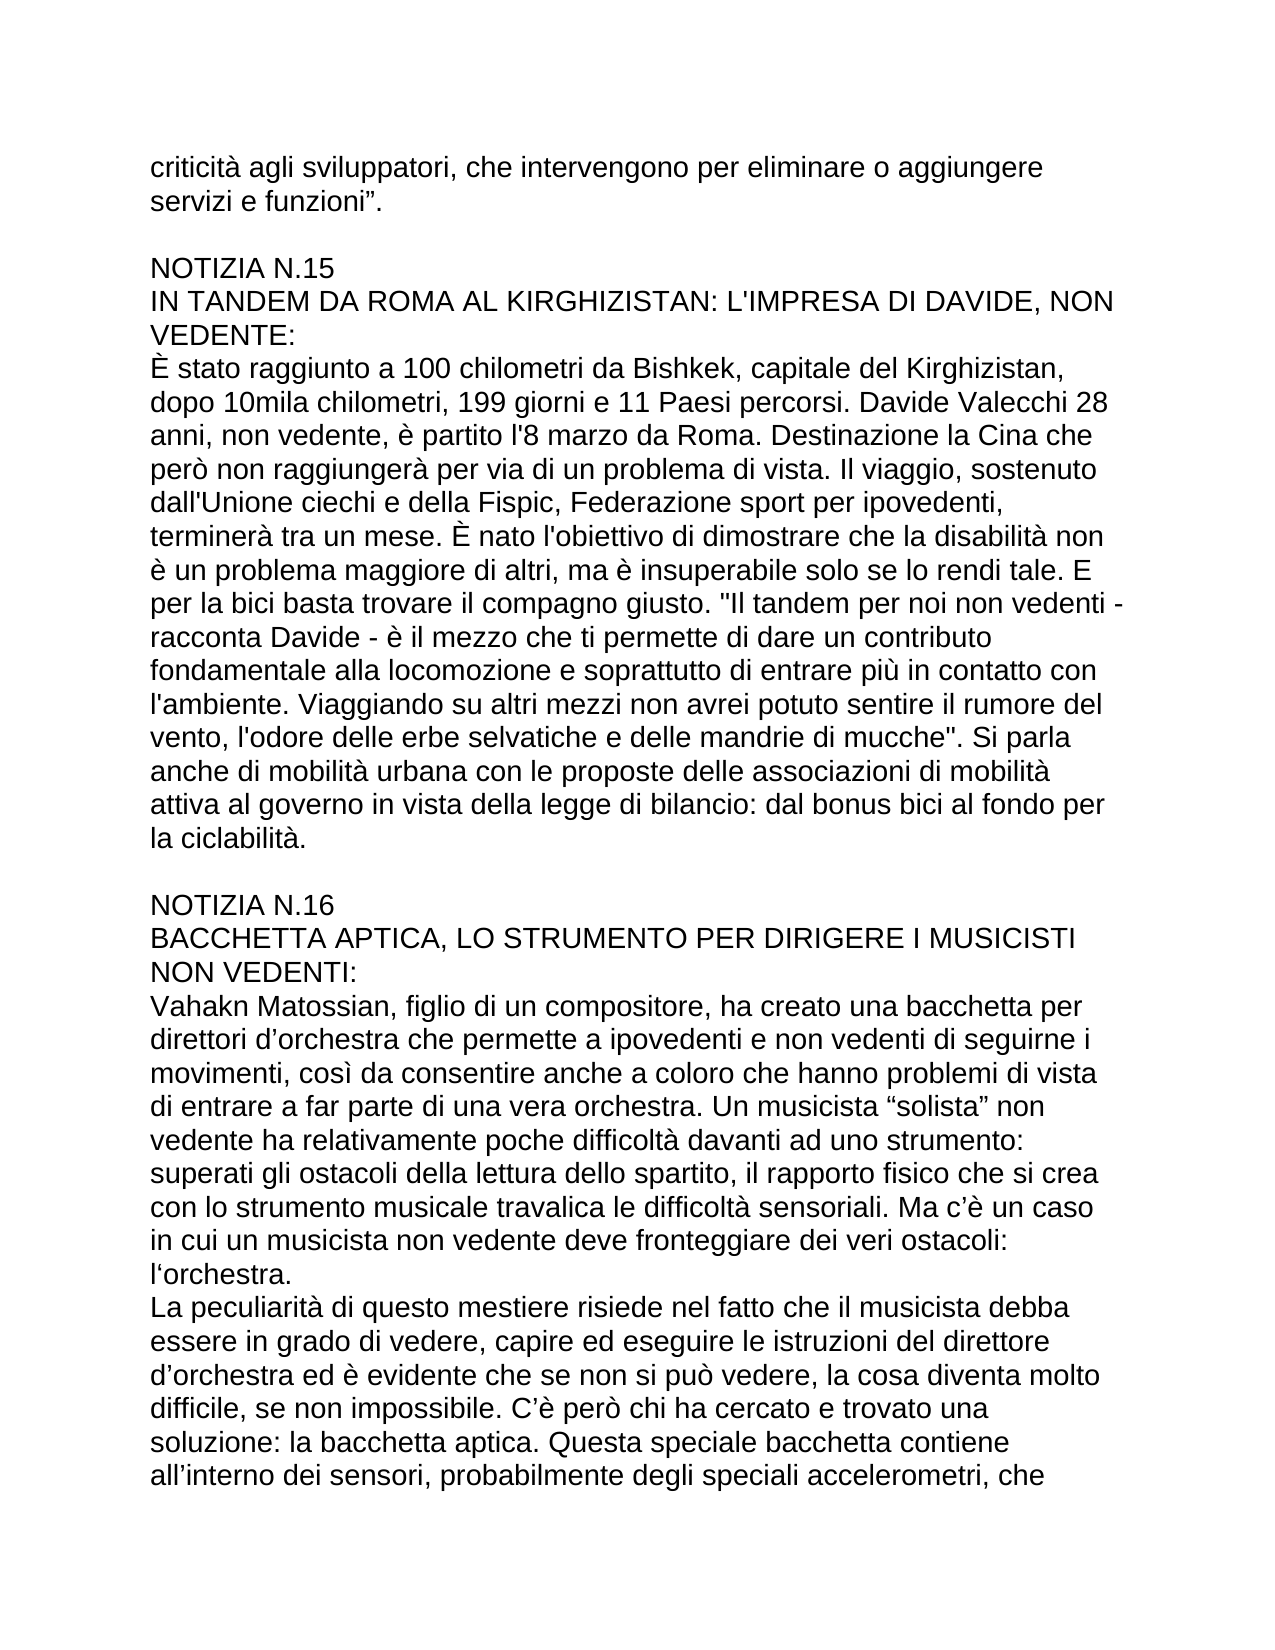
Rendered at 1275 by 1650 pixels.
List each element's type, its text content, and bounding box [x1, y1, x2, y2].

text NOTIZIA N.15 [150, 251, 1125, 284]
text IN TANDEM DA ROMA AL KIRGHIZISTAN: L'IMPRESA DI DAVIDE, NON VEDENTE: [150, 284, 1125, 351]
text BACCHETTA APTICA, LO STRUMENTO PER DIRIGERE I MUSICISTI NON VEDENTI: [150, 921, 1125, 988]
text Vahakn Matossian, figlio di un compositore, ha creato una bacchetta per direttori d’orchestra che permette a ipovedenti e non vedenti di seguirne i movimenti, così da consentire anche a coloro che hanno problemi di vista di entrare a far parte di una vera orchestra. Un musicista “solista” non vedente ha relativamente poche difficoltà davanti ad uno strumento: superati gli ostacoli della lettura dello spartito, il rapporto fisico che si crea con lo strumento musicale travalica le difficoltà sensoriali. Ma c’è un caso in cui un musicista non vedente deve fronteggiare dei veri ostacoli: l‘orchestra. [150, 988, 1125, 1290]
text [150, 1290, 1125, 1492]
text È stato raggiunto a 100 chilometri da Bishkek, capitale del Kirghizistan, dopo 10mila chilometri, 199 giorni e 11 Paesi percorsi. Davide Valecchi 28 anni, non vedente, è partito l'8 marzo da Roma. Destinazione la Cina che però non raggiungerà per via di un problema di vista. Il viaggio, sostenuto dall'Unione ciechi e della Fispic, Federazione sport per ipovedenti, terminerà tra un mese. È nato l'obiettivo di dimostrare che la disabilità non è un problema maggiore di altri, ma è insuperabile solo se lo rendi tale. E per la bici basta trovare il compagno giusto. "Il tandem per noi non vedenti - racconta Davide - è il mezzo che ti permette di dare un contributo fondamentale alla locomozione e soprattutto di entrare più in contatto con l'ambiente. Viaggiando su altri mezzi non avrei potuto sentire il rumore del vento, l'odore delle erbe selvatiche e delle mandrie di mucche". Si parla anche di mobilità urbana con le proposte delle associazioni di mobilità attiva al governo in vista della legge di bilancio: dal bonus bici al fondo per la ciclabilità. [150, 351, 1125, 854]
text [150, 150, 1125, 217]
text NOTIZIA N.16 [150, 888, 1125, 921]
